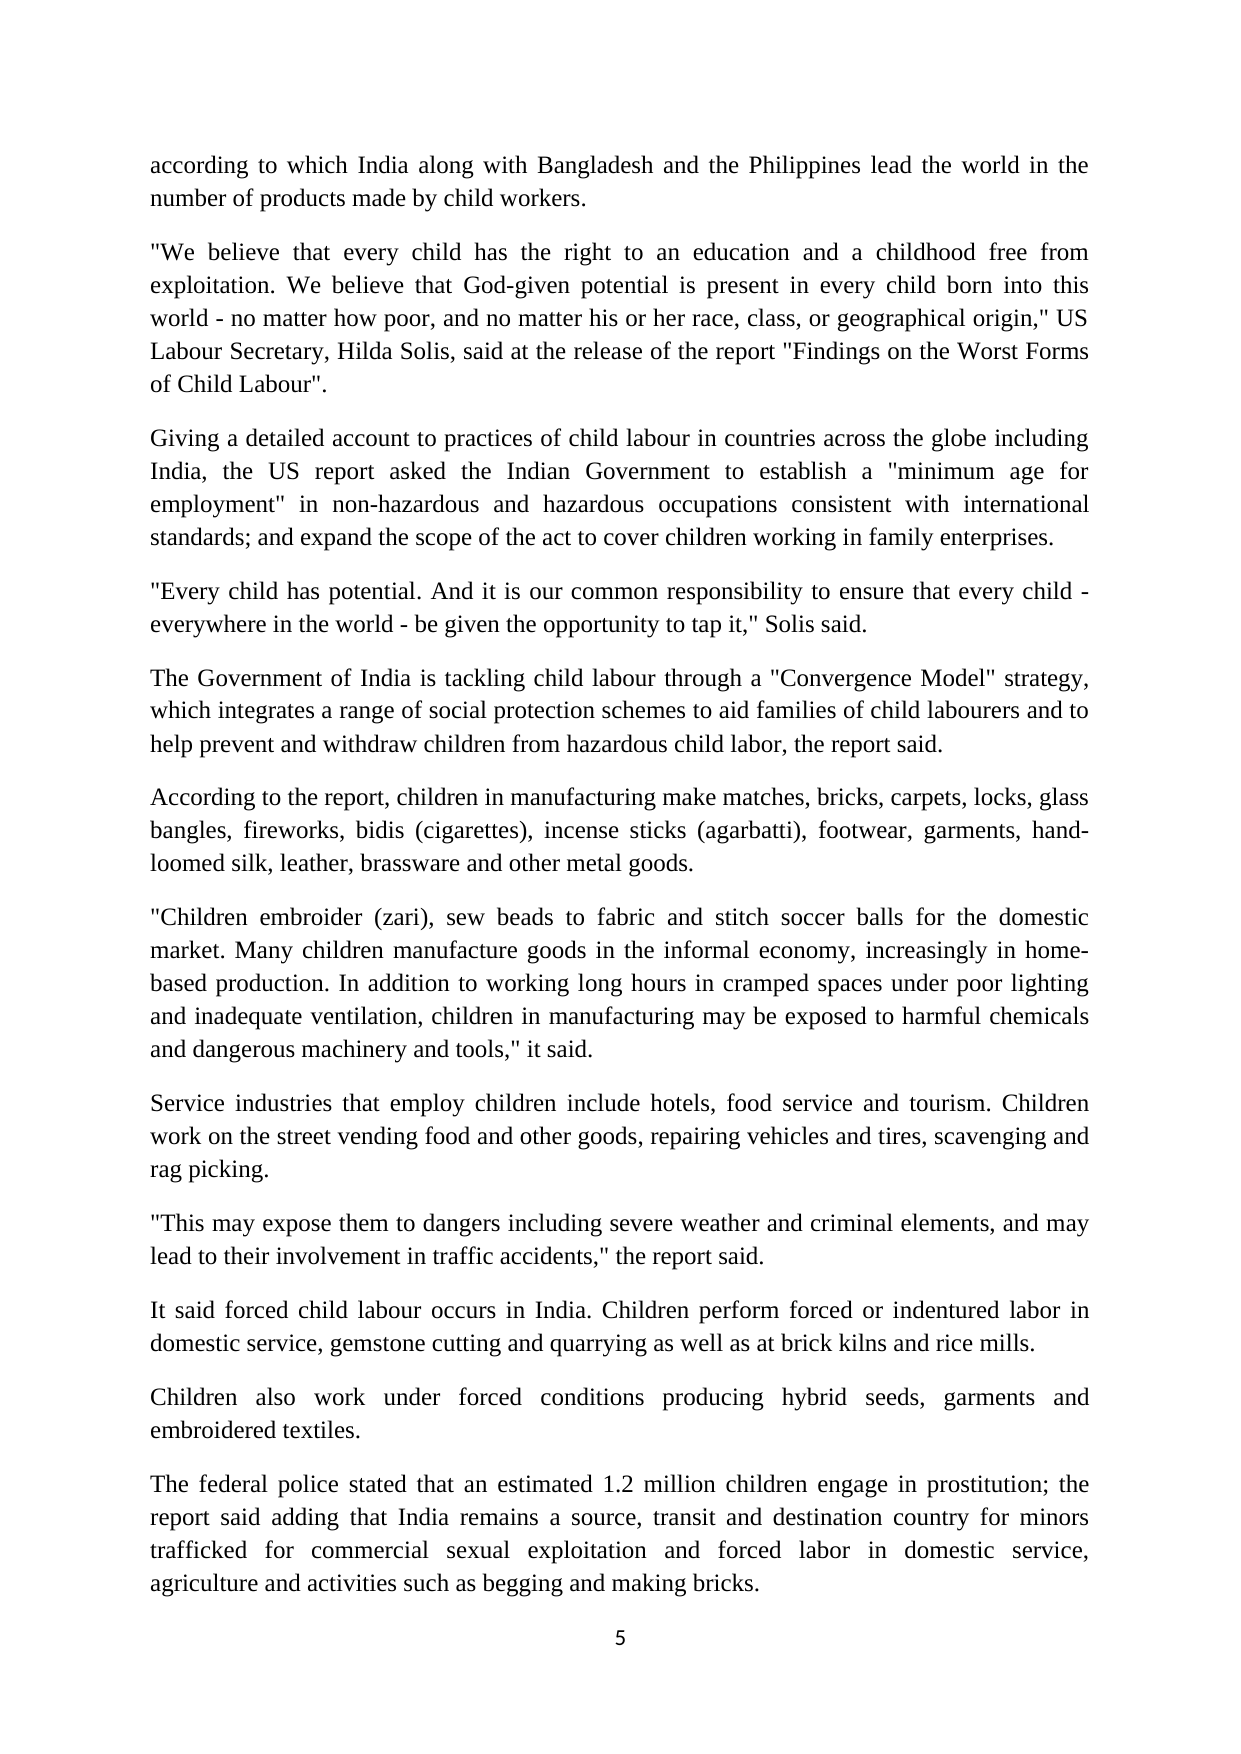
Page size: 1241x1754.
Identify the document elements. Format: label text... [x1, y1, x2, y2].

text Children also work under forced conditions producing hybrid seeds, garments and embroidered textiles. [150, 1382, 1090, 1444]
text It said forced child labour occurs in India. Children perform forced or indentured labor in domestic service, gemstone cutting and quarrying as well as at brick kilns and rice mills. [150, 1295, 1090, 1357]
text Giving a detailed account to practices of child labour in countries across the globe including India, the US report asked the Indian Government to establish a "minimum age for employment" in non-hazardous and hazardous occupations consistent with international standards; and expand the scope of the act to cover children working in family enterprises. [150, 423, 1090, 551]
text According to the report, children in manufacturing make matches, bricks, carpets, locks, glass bangles, fireworks, bidis (cigarettes), incense sticks (agarbatti), footwear, garments, hand-loomed silk, leather, brassware and other metal goods. [150, 782, 1090, 877]
text Service industries that employ children include hotels, food service and tourism. Children work on the street vending food and other goods, repairing vehicles and tires, scavenging and rag picking. [150, 1088, 1090, 1183]
text "Children embroider (zari), sew beads to fabric and stitch soccer balls for the domestic market. Many children manufacture goods in the informal economy, increasingly in home-based production. In addition to working long hours in cramped spaces under poor lighting and inadequate ventilation, children in manufacturing may be exposed to harmful chemicals and dangerous machinery and tools," it said. [150, 902, 1090, 1063]
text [150, 150, 1090, 212]
text "This may expose them to dangers including severe weather and criminal elements, and may lead to their involvement in traffic accidents," the report said. [150, 1208, 1090, 1270]
text "Every child has potential. And it is our common responsibility to ensure that every child - everywhere in the world - be given the opportunity to tap it," Solis said. [150, 576, 1090, 637]
text "We believe that every child has the right to an education and a childhood free from exploitation. We believe that God-given potential is present in every child born into this world - no matter how poor, and no matter his or her race, class, or geographical origin," US Labour Secretary, Hilda Solis, said at the release of the report "Findings on the Worst Forms of Child Labour". [150, 237, 1090, 398]
text The federal police stated that an estimated 1.2 million children engage in prostitution; the report said adding that India remains a source, transit and destination country for minors trafficked for commercial sexual exploitation and forced labor in domestic service, agriculture and activities such as begging and making bricks. [150, 1469, 1090, 1597]
text The Government of India is tackling child labour through a "Convergence Model" strategy, which integrates a range of social protection schemes to aid families of child labourers and to help prevent and withdraw children from hazardous child labor, the report said. [150, 663, 1090, 757]
